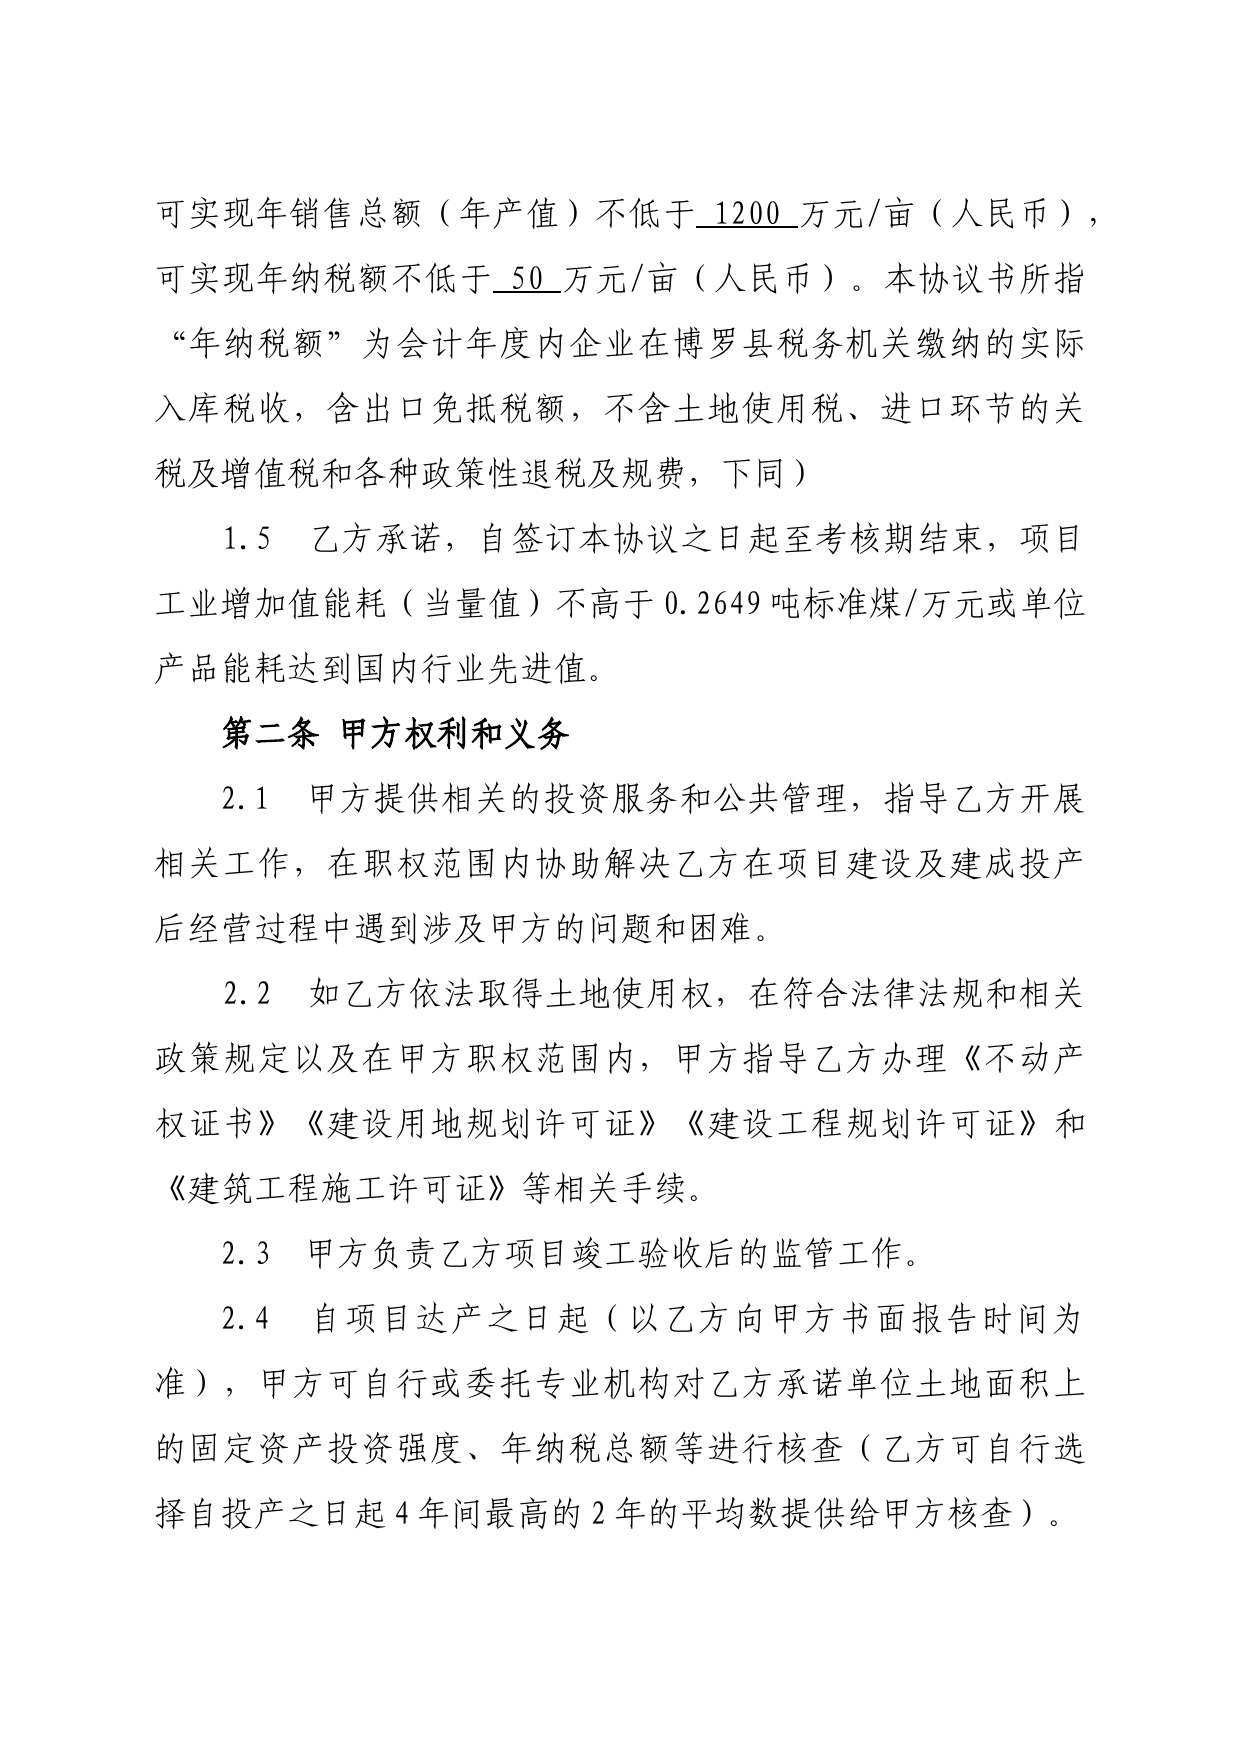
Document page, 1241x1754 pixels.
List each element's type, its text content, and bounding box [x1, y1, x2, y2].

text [153, 178, 1087, 698]
text 2.1 甲方提供相关的投资服务和公共管理，指导乙方开展相关工作，在职权范围内协助解决乙方在项目建设及建成投产后经营过程中遇到涉及甲方的问题和困难。 2.2 如乙方依法取得土地使用权，在符合法律法规和相关政策规定以及在甲方职权范围内，甲方指导乙方办理《不动产权证书》《建设用地规划许可证》《建设工程规划许可证》和《建筑工程施工许可证》等相关手续。 2.3 甲方负责乙方项目竣工验收后的监管工作。 [153, 763, 1087, 1283]
text 第二条 甲方权利和义务 [220, 698, 1087, 763]
text 2.4 自项目达产之日起（以乙方向甲方书面报告时间为准），甲方可自行或委托专业机构对乙方承诺单位土地面积上的固定资产投资强度、年纳税总额等进行核查（乙方可自行选择自投产之日起4年间最高的2年的平均数提供给甲方核查）。 [153, 1283, 1087, 1543]
